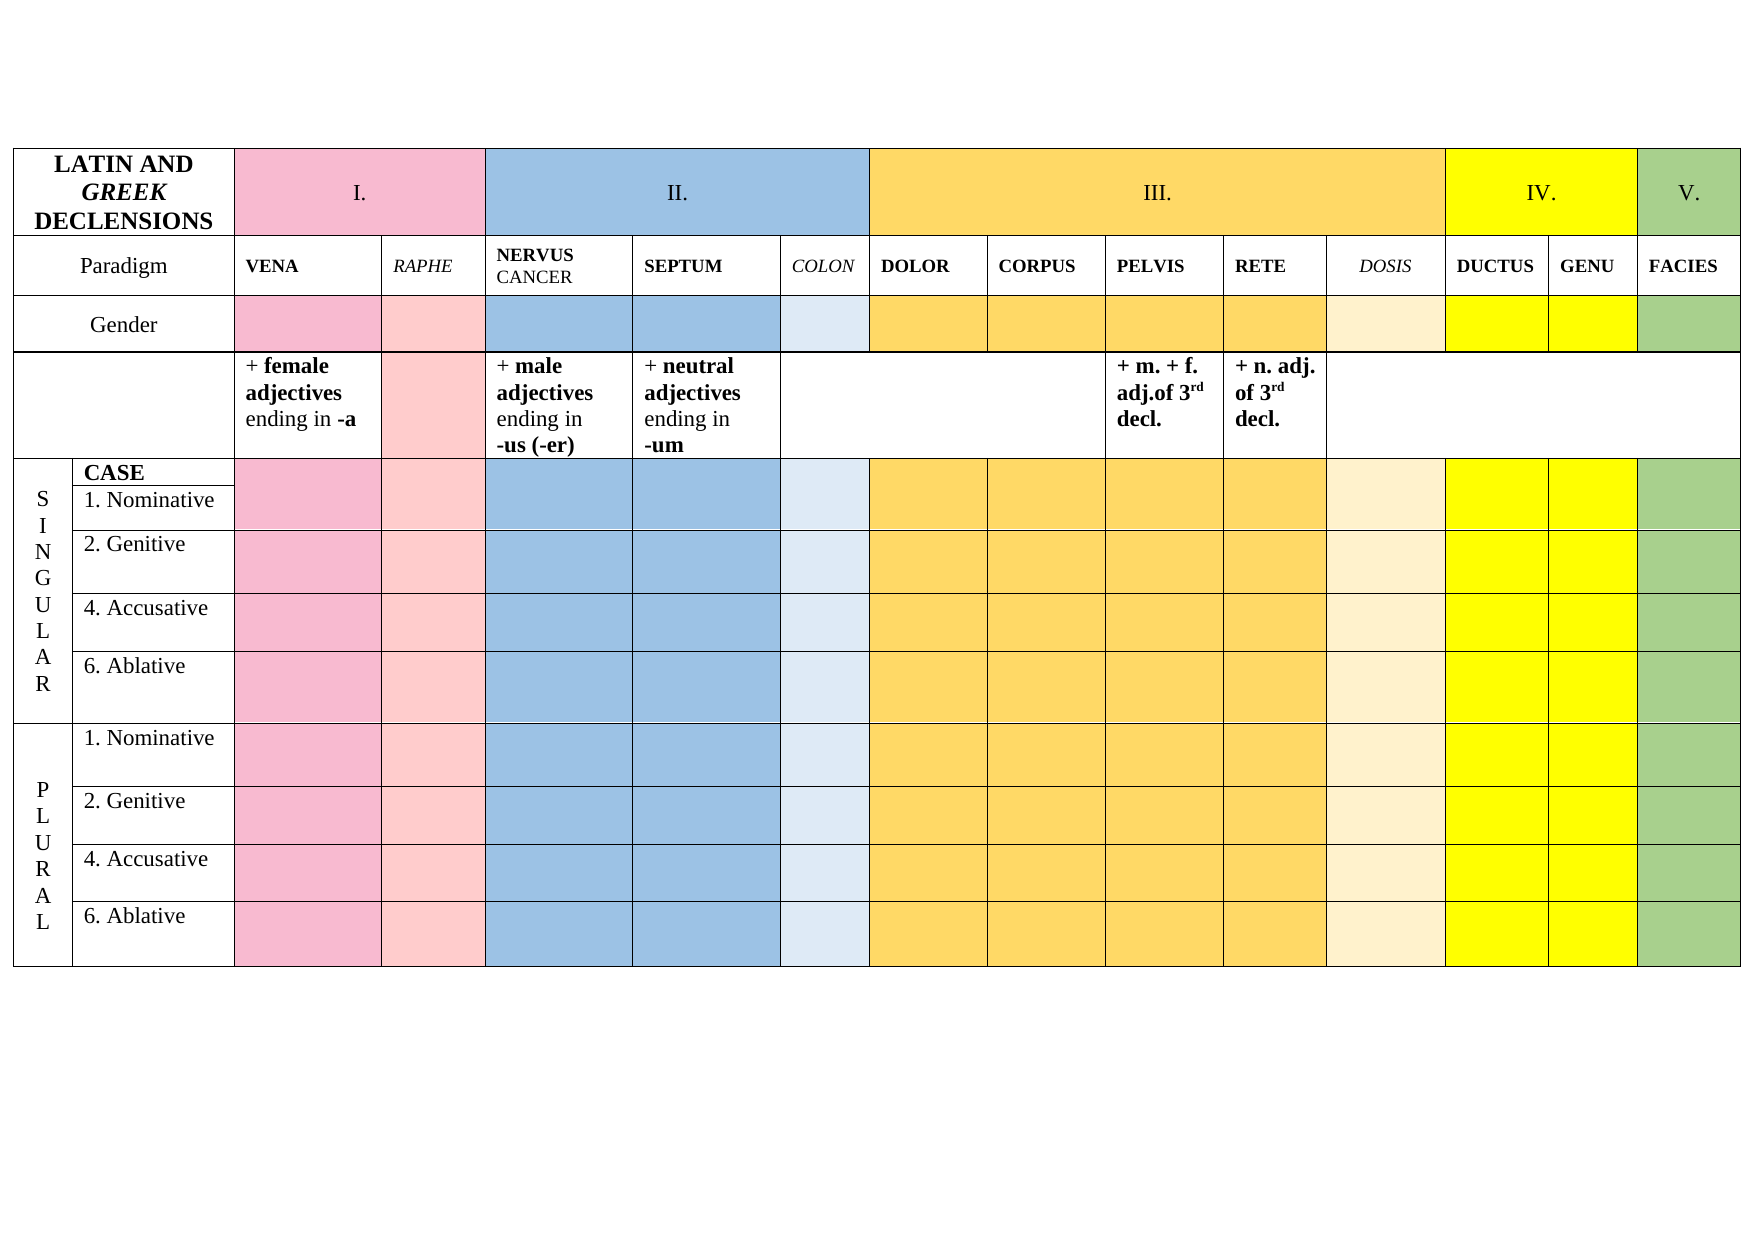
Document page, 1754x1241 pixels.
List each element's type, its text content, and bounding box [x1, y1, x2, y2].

table_cell [1327, 296, 1445, 351]
table_cell [988, 845, 1105, 901]
table_cell [1446, 594, 1548, 651]
table_cell 4. Accusative [73, 594, 234, 651]
table_cell 1. Nominative [73, 724, 234, 786]
table_cell [382, 296, 485, 351]
table_cell CASE [73, 459, 234, 485]
table_cell [1638, 296, 1740, 351]
table_cell [1327, 459, 1445, 529]
table_cell [870, 296, 987, 351]
table_cell [633, 652, 780, 722]
table_cell [1638, 902, 1740, 966]
table_cell [1446, 652, 1548, 722]
table_cell [486, 296, 632, 351]
table_cell [486, 724, 632, 786]
table_cell [486, 594, 632, 651]
table_cell [1106, 724, 1223, 786]
table_cell [633, 902, 780, 966]
table_cell [235, 459, 381, 529]
table_cell [1446, 459, 1548, 529]
table_cell [235, 787, 381, 844]
table_cell Paradigm [14, 236, 234, 295]
table_cell [382, 845, 485, 901]
table_cell [633, 296, 780, 351]
table_cell [988, 531, 1105, 593]
table_cell + n. adj. of 3rd decl. [1224, 353, 1326, 458]
table_cell [1549, 594, 1637, 651]
table_cell RAPHE [382, 236, 485, 295]
table_cell [1224, 845, 1326, 901]
table_cell [1446, 787, 1548, 844]
table_cell [1446, 724, 1548, 786]
table_header IV. [1446, 149, 1637, 235]
table_cell [1224, 296, 1326, 351]
table_cell [870, 787, 987, 844]
table_cell [1327, 652, 1445, 722]
table_cell PELVIS [1106, 236, 1223, 295]
table_cell CORPUS [988, 236, 1105, 295]
table_cell SEPTUM [633, 236, 780, 295]
table_cell [382, 459, 485, 529]
table_cell [633, 845, 780, 901]
table_cell [870, 652, 987, 722]
table_cell [235, 724, 381, 786]
table_cell RETE [1224, 236, 1326, 295]
table_cell [1549, 787, 1637, 844]
table_cell [235, 594, 381, 651]
table_cell + male adjectives ending in -us (-er) [486, 353, 632, 458]
table_cell [870, 902, 987, 966]
table_cell [1327, 724, 1445, 786]
table_cell [486, 845, 632, 901]
table_cell [1327, 594, 1445, 651]
table_header LATIN AND GREEK DECLENSIONS [14, 149, 234, 235]
table_header III. [870, 149, 1445, 235]
table_cell [1549, 902, 1637, 966]
table_cell [633, 724, 780, 786]
table_cell [1638, 652, 1740, 722]
table_cell [1106, 845, 1223, 901]
table_cell [1638, 459, 1740, 529]
table_cell [633, 459, 780, 529]
table_cell 4. Accusative [73, 845, 234, 901]
table_cell [1446, 845, 1548, 901]
table_cell [1549, 296, 1637, 351]
table_cell COLON [781, 236, 869, 295]
table_cell 2. Genitive [73, 787, 234, 844]
table_cell [14, 353, 234, 458]
table_cell Gender [14, 296, 234, 351]
table_cell [1224, 459, 1326, 529]
table_cell FACIES [1638, 236, 1740, 295]
table_cell [382, 652, 485, 722]
table_cell + m. + f. adj.of 3rd decl. [1106, 353, 1223, 458]
table_cell [382, 353, 485, 458]
table_cell 6. Ablative [73, 652, 234, 722]
table_cell S I N G U L A R [14, 459, 72, 722]
table_header V. [1638, 149, 1740, 235]
table_cell VENA [235, 236, 381, 295]
table_cell [1549, 652, 1637, 722]
table_cell [382, 594, 485, 651]
table_cell [1106, 296, 1223, 351]
table_cell [988, 296, 1105, 351]
table_cell [1638, 594, 1740, 651]
table_cell [870, 845, 987, 901]
table_cell [382, 531, 485, 593]
table_cell [382, 724, 485, 786]
table_cell 2. Genitive [73, 531, 234, 593]
table_cell [988, 902, 1105, 966]
table_cell 6. Ablative [73, 902, 234, 966]
table_cell [1106, 787, 1223, 844]
table_cell [1327, 845, 1445, 901]
table_cell [633, 787, 780, 844]
table_cell [382, 902, 485, 966]
table_cell [633, 531, 780, 593]
table_cell [1327, 787, 1445, 844]
table_cell [1106, 459, 1223, 529]
table_cell [1638, 845, 1740, 901]
table_cell DOLOR [870, 236, 987, 295]
table_cell [235, 902, 381, 966]
table_cell [781, 845, 869, 901]
table_cell [1224, 787, 1326, 844]
table_cell [1446, 902, 1548, 966]
table_cell [781, 531, 869, 593]
table_cell [1224, 902, 1326, 966]
table_cell [1327, 902, 1445, 966]
table_cell [870, 459, 987, 529]
table_cell [988, 594, 1105, 651]
table_cell [1224, 594, 1326, 651]
table_cell NERVUS CANCER [486, 236, 632, 295]
table_cell [486, 459, 632, 529]
table_cell [870, 531, 987, 593]
table_cell [382, 787, 485, 844]
table_cell [781, 296, 869, 351]
table_cell [988, 652, 1105, 722]
table_cell [870, 724, 987, 786]
table_cell [1224, 652, 1326, 722]
table_cell [1224, 531, 1326, 593]
table_cell [486, 787, 632, 844]
table_cell [781, 902, 869, 966]
table_cell [781, 724, 869, 786]
table_cell [781, 459, 869, 529]
table_cell [988, 459, 1105, 529]
table_cell [1327, 531, 1445, 593]
table_cell [1549, 531, 1637, 593]
table_cell [870, 594, 987, 651]
table_cell [1106, 652, 1223, 722]
table_cell [781, 594, 869, 651]
table_cell P L U R A L [14, 724, 72, 966]
table_cell GENU [1549, 236, 1637, 295]
table_cell [1549, 845, 1637, 901]
table_cell [781, 353, 1105, 458]
table_cell [486, 531, 632, 593]
table_cell [235, 652, 381, 722]
table_cell DOSIS [1327, 236, 1445, 295]
table_cell [1106, 594, 1223, 651]
table_cell [988, 724, 1105, 786]
table_cell [633, 594, 780, 651]
table_cell [1224, 724, 1326, 786]
table_cell [1638, 724, 1740, 786]
table_cell DUCTUS [1446, 236, 1548, 295]
table_cell [486, 652, 632, 722]
table_cell [1327, 353, 1740, 458]
table_cell [781, 787, 869, 844]
table_cell [1549, 459, 1637, 529]
table_header II. [486, 149, 869, 235]
table_cell [486, 902, 632, 966]
table_cell [1549, 724, 1637, 786]
table_header I. [235, 149, 485, 235]
table_cell [1446, 531, 1548, 593]
table_cell [781, 652, 869, 722]
table_cell [235, 531, 381, 593]
table_cell [1106, 902, 1223, 966]
table_cell [1446, 296, 1548, 351]
table_cell 1. Nominative [73, 486, 234, 529]
table_cell [1638, 531, 1740, 593]
table_cell + female adjectives ending in -a [235, 353, 381, 458]
table_cell + neutral adjectives ending in -um [633, 353, 780, 458]
table_cell [988, 787, 1105, 844]
table_cell [1638, 787, 1740, 844]
table_cell [1106, 531, 1223, 593]
table_cell [235, 845, 381, 901]
table_cell [235, 296, 381, 351]
